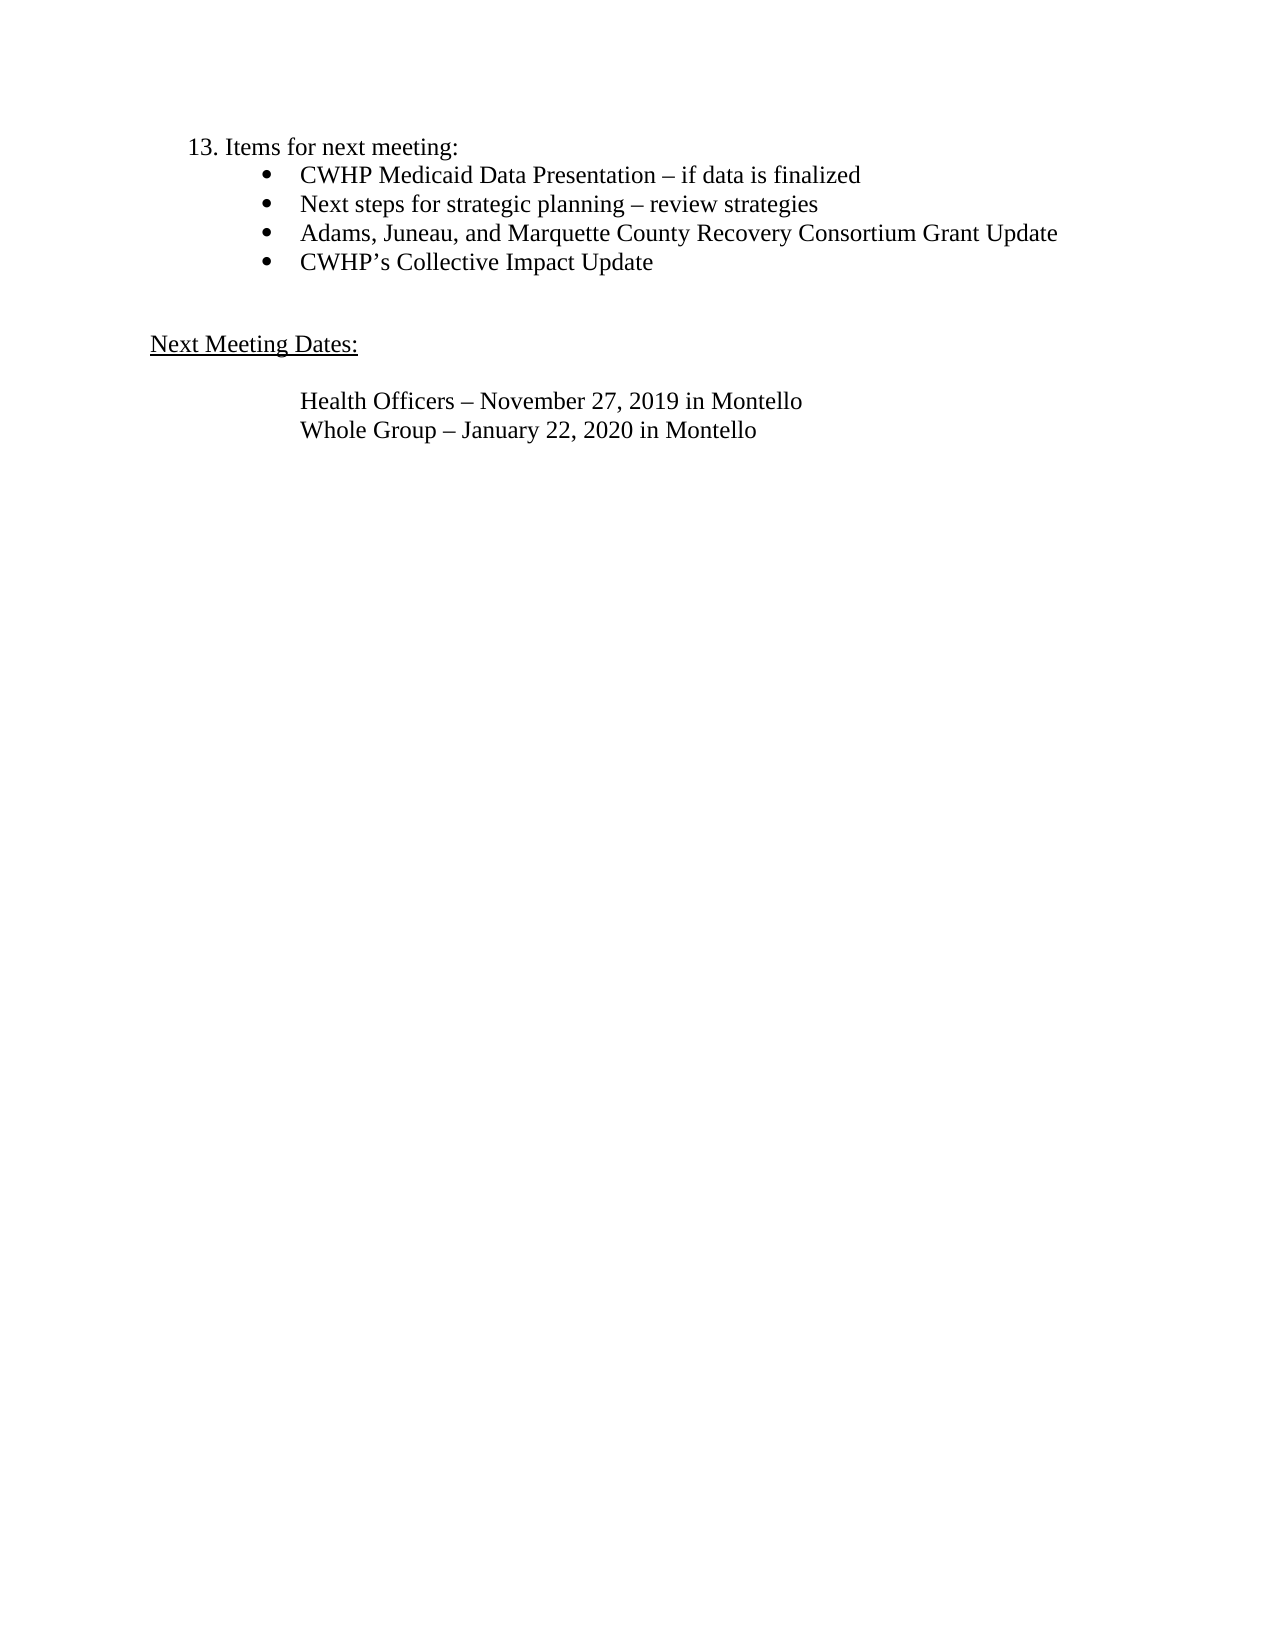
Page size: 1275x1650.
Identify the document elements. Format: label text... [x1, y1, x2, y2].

list CWHP’s Collective Impact Update [262, 247, 1125, 276]
list Adams, Juneau, and Marquette County Recovery Consortium Grant Update [262, 218, 1125, 247]
list Next steps for strategic planning – review strategies [262, 189, 1125, 218]
list Health Officers – November 27, 2019 in Montello [300, 386, 1125, 415]
text Next Meeting Dates: [150, 329, 1125, 358]
list CWHP Medicaid Data Presentation – if data is finalized [262, 161, 1125, 189]
text Whole Group – January 22, 2020 in Montello [225, 415, 1125, 444]
list Items for next meeting: [187, 132, 1125, 161]
